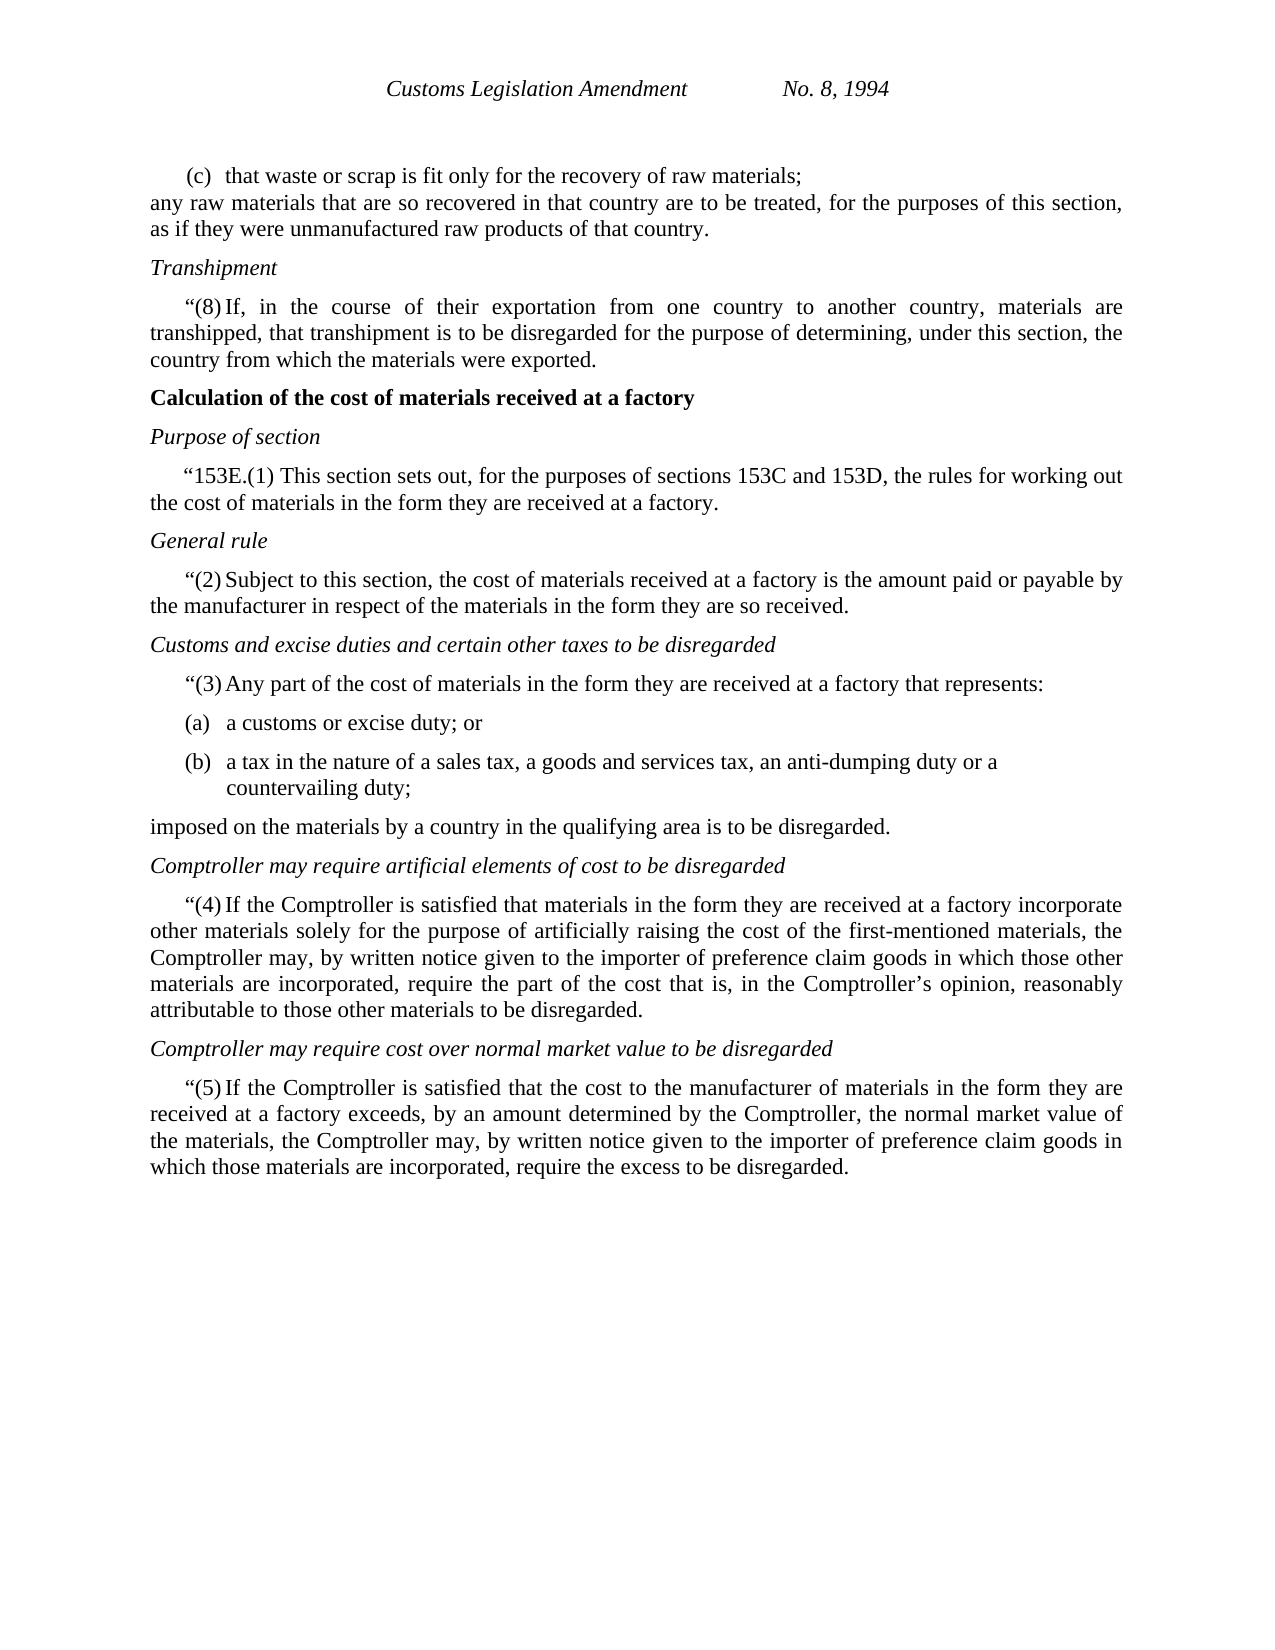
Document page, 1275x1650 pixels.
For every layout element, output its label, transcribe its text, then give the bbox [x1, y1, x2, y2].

text (c) that waste or scrap is fit only for the recovery of raw materials; [186, 162, 1125, 189]
text Calculation of the cost of materials received at a factory [150, 384, 1125, 411]
text (b) a tax in the nature of a sales tax, a goods and services tax, an anti-dumping duty or a countervailing duty; [184, 748, 1125, 801]
text (a) a customs or excise duty; or [184, 709, 1125, 736]
text Purpose of section [150, 423, 1125, 450]
text Comptroller may require artificial elements of cost to be disregarded [150, 852, 1125, 878]
text “(2) Subject to this section, the cost of materials received at a factory is the amount paid or payable by the manufacturer in respect of the materials in the form they are so received. [150, 566, 1125, 619]
text “153E.(1) This section sets out, for the purposes of sections 153C and 153D, the rules for working out the cost of materials in the form they are received at a factory. [150, 462, 1125, 515]
text Customs and excise duties and certain other taxes to be disregarded [150, 631, 1125, 658]
text “(3) Any part of the cost of materials in the form they are received at a factory that represents: [150, 670, 1125, 697]
text “(8) If, in the course of their exportation from one country to another country, materials are transhipped, that transhipment is to be disregarded for the purpose of determining, under this section, the country from which the materials were exported. [150, 293, 1125, 372]
text Comptroller may require cost over normal market value to be disregarded [150, 1035, 1125, 1062]
text any raw materials that are so recovered in that country are to be treated, for the purposes of this section, as if they were unmanufactured raw products of that country. [150, 189, 1125, 242]
text “(4) If the Comptroller is satisfied that materials in the form they are received at a factory incorporate other materials solely for the purpose of artificially raising the cost of the first-mentioned materials, the Comptroller may, by written notice given to the importer of preference claim goods in which those other materials are incorporated, require the part of the cost that is, in the Comptroller’s opinion, reasonably attributable to those other materials to be disregarded. [150, 891, 1125, 1023]
text General rule [150, 527, 1125, 554]
text Transhipment [150, 254, 1125, 280]
text “(5) If the Comptroller is satisfied that the cost to the manufacturer of materials in the form they are received at a factory exceeds, by an amount determined by the Comptroller, the normal market value of the materials, the Comptroller may, by written notice given to the importer of preference claim goods in which those materials are incorporated, require the excess to be disregarded. [150, 1074, 1125, 1179]
text imposed on the materials by a country in the qualifying area is to be disregarded. [150, 813, 1125, 839]
